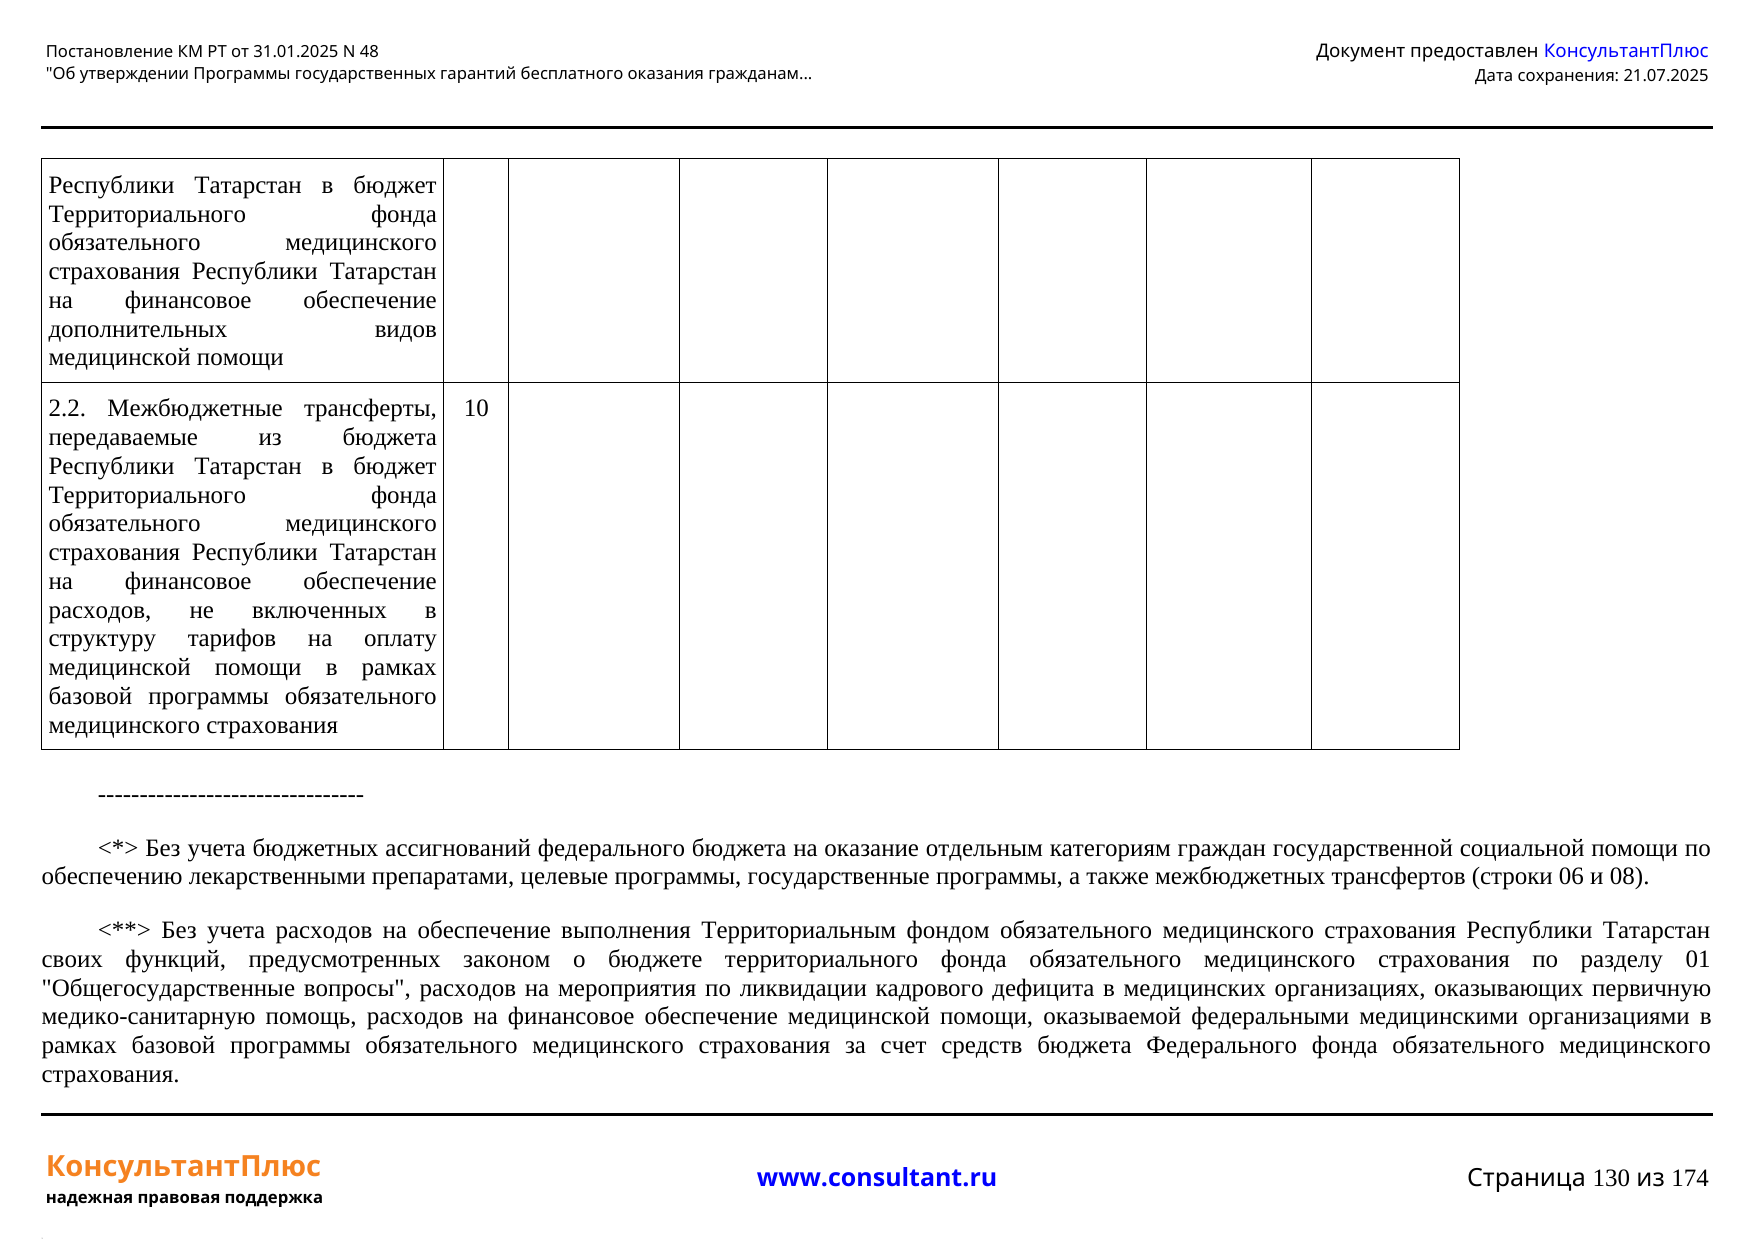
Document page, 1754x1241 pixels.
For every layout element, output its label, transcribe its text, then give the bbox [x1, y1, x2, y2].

text <*> Без учета бюджетных ассигнований федерального бюджета на оказание отдельным категориям граждан государственной социальной помощи по обеспечению лекарственными препаратами, целевые программы, государственные программы, а также межбюджетных трансфертов (строки 06 и 08). [41, 833, 1713, 890]
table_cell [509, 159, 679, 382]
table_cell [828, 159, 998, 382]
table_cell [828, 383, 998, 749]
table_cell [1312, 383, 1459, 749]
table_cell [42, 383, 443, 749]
text <**> Без учета расходов на обеспечение выполнения Территориальным фондом обязательного медицинского страхования Республики Татарстан своих функций, предусмотренных законом о бюджете территориального фонда обязательного медицинского страхования по разделу 01 "Общегосударственные вопросы", расходов на мероприятия по ликвидации кадрового дефицита в медицинских организациях, оказывающих первичную медико-санитарную помощь, расходов на финансовое обеспечение медицинской помощи, оказываемой федеральными медицинскими организациями в рамках базовой программы обязательного медицинского страхования за счет средств бюджета Федерального фонда обязательного медицинского страхования. [41, 915, 1713, 1088]
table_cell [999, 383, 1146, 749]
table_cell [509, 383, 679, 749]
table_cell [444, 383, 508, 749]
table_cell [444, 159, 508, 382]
text -------------------------------- [41, 779, 1713, 808]
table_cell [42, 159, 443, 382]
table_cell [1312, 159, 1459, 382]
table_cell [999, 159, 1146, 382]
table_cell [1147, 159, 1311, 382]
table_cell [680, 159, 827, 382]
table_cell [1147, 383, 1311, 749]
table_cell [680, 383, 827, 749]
